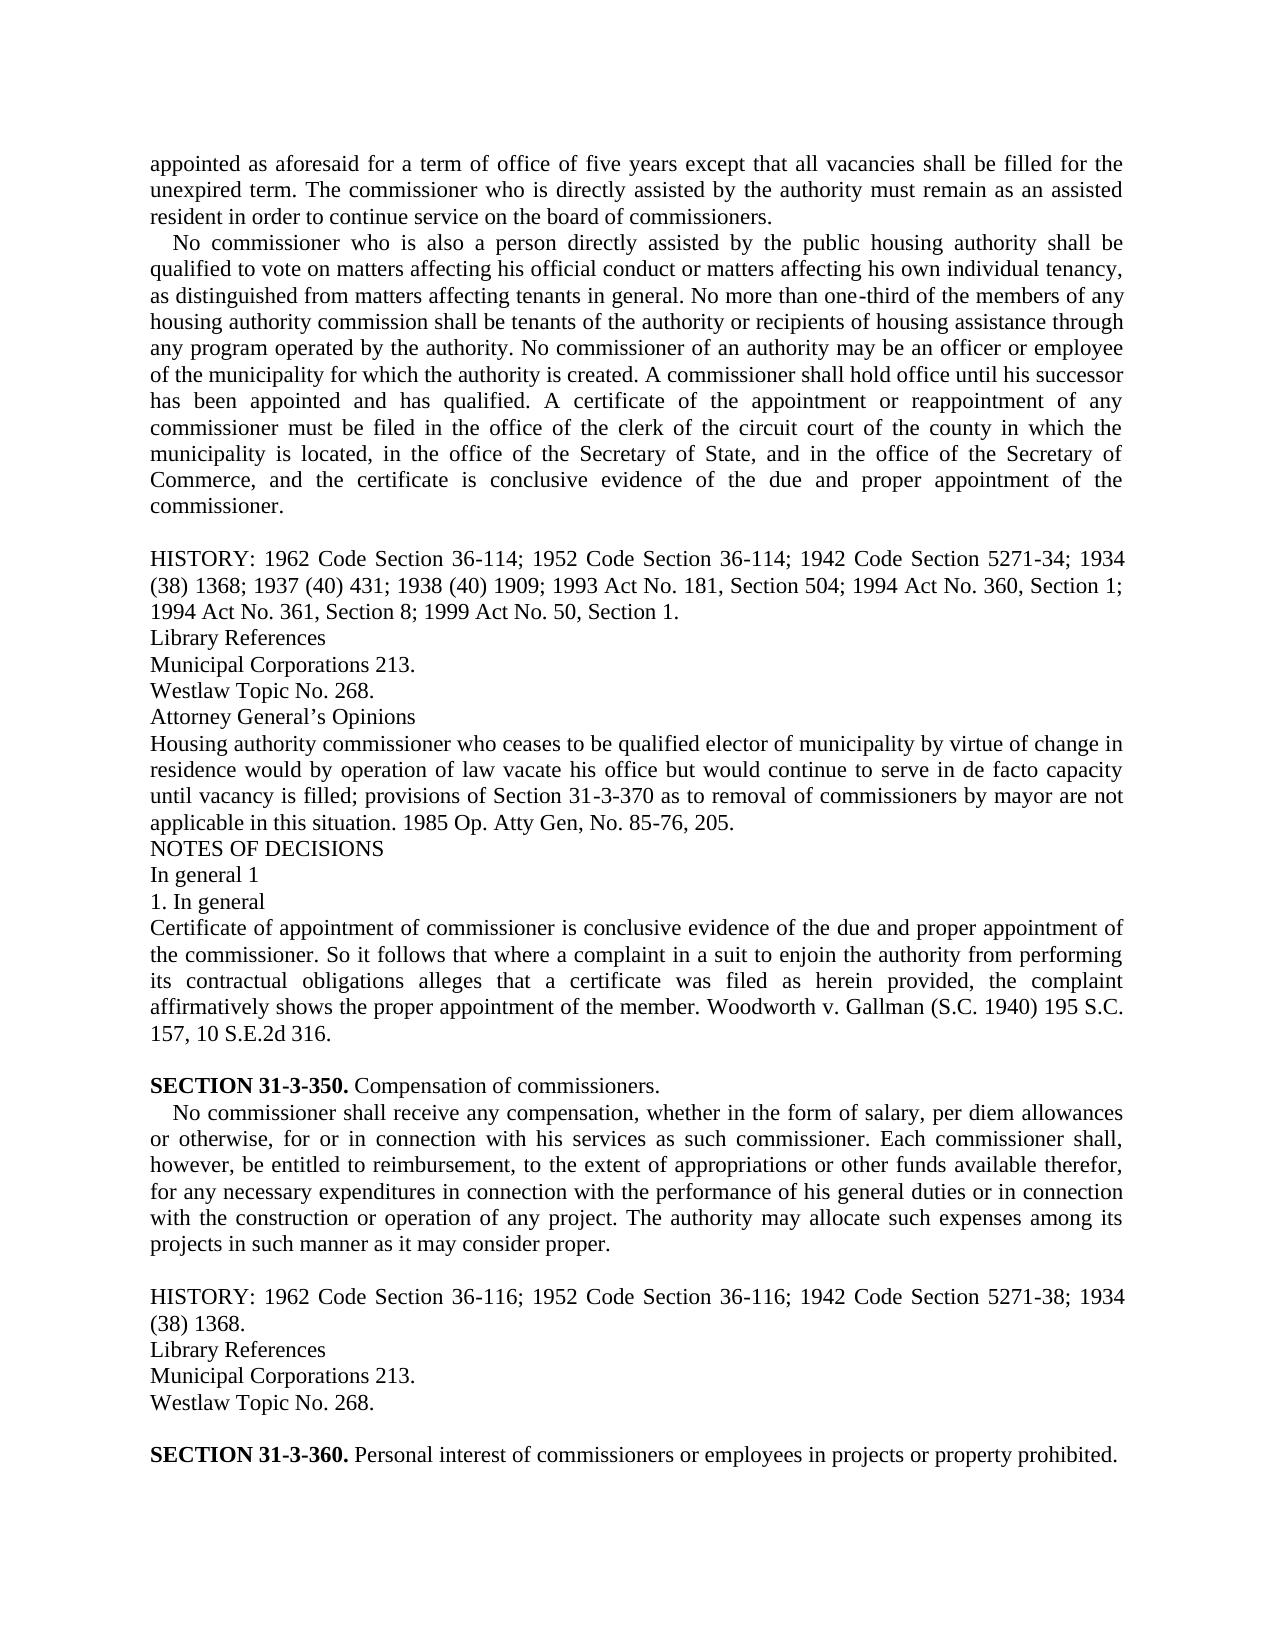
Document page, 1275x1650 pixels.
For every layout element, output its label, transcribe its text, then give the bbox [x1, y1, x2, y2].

text Library References [150, 624, 1125, 651]
text NOTES OF DECISIONS [150, 835, 1125, 862]
text SECTION 31-3-360. Personal interest of commissioners or employees in projects or property prohibited. [150, 1441, 1125, 1468]
text 1. In general [150, 888, 1125, 914]
text Attorney General’s Opinions [150, 703, 1125, 730]
text HISTORY: 1962 Code Section 36-114; 1952 Code Section 36-114; 1942 Code Section 5271-34; 1934 (38) 1368; 1937 (40) 431; 1938 (40) 1909; 1993 Act No. 181, Section 504; 1994 Act No. 360, Section 1; 1994 Act No. 361, Section 8; 1999 Act No. 50, Section 1. [150, 545, 1125, 624]
text Municipal Corporations 213. [150, 651, 1125, 677]
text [150, 150, 1125, 229]
text In general 1 [150, 862, 1125, 888]
text Westlaw Topic No. 268. [150, 1389, 1125, 1415]
text HISTORY: 1962 Code Section 36-116; 1952 Code Section 36-116; 1942 Code Section 5271-38; 1934 (38) 1368. [150, 1283, 1125, 1336]
text Library References [150, 1336, 1125, 1362]
text Westlaw Topic No. 268. [150, 677, 1125, 703]
text No commissioner shall receive any compensation, whether in the form of salary, per diem allowances or otherwise, for or in connection with his services as such commissioner. Each commissioner shall, however, be entitled to reimbursement, to the extent of appropriations or other funds available therefor, for any necessary expenditures in connection with the performance of his general duties or in connection with the construction or operation of any project. The authority may allocate such expenses among its projects in such manner as it may consider proper. [150, 1099, 1125, 1257]
text No commissioner who is also a person directly assisted by the public housing authority shall be qualified to vote on matters affecting his official conduct or matters affecting his own individual tenancy, as distinguished from matters affecting tenants in general. No more than one-third of the members of any housing authority commission shall be tenants of the authority or recipients of housing assistance through any program operated by the authority. No commissioner of an authority may be an officer or employee of the municipality for which the authority is created. A commissioner shall hold office until his successor has been appointed and has qualified. A certificate of the appointment or reappointment of any commissioner must be filed in the office of the clerk of the circuit court of the county in which the municipality is located, in the office of the Secretary of State, and in the office of the Secretary of Commerce, and the certificate is conclusive evidence of the due and proper appointment of the commissioner. [150, 229, 1125, 519]
text Municipal Corporations 213. [150, 1362, 1125, 1389]
text Certificate of appointment of commissioner is conclusive evidence of the due and proper appointment of the commissioner. So it follows that where a complaint in a suit to enjoin the authority from performing its contractual obligations alleges that a certificate was filed as herein provided, the complaint affirmatively shows the proper appointment of the member. Woodworth v. Gallman (S.C. 1940) 195 S.C. 157, 10 S.E.2d 316. [150, 914, 1125, 1046]
text SECTION 31-3-350. Compensation of commissioners. [150, 1072, 1125, 1099]
text Housing authority commissioner who ceases to be qualified elector of municipality by virtue of change in residence would by operation of law vacate his office but would continue to serve in de facto capacity until vacancy is filled; provisions of Section 31-3-370 as to removal of commissioners by mayor are not applicable in this situation. 1985 Op. Atty Gen, No. 85-76, 205. [150, 730, 1125, 835]
